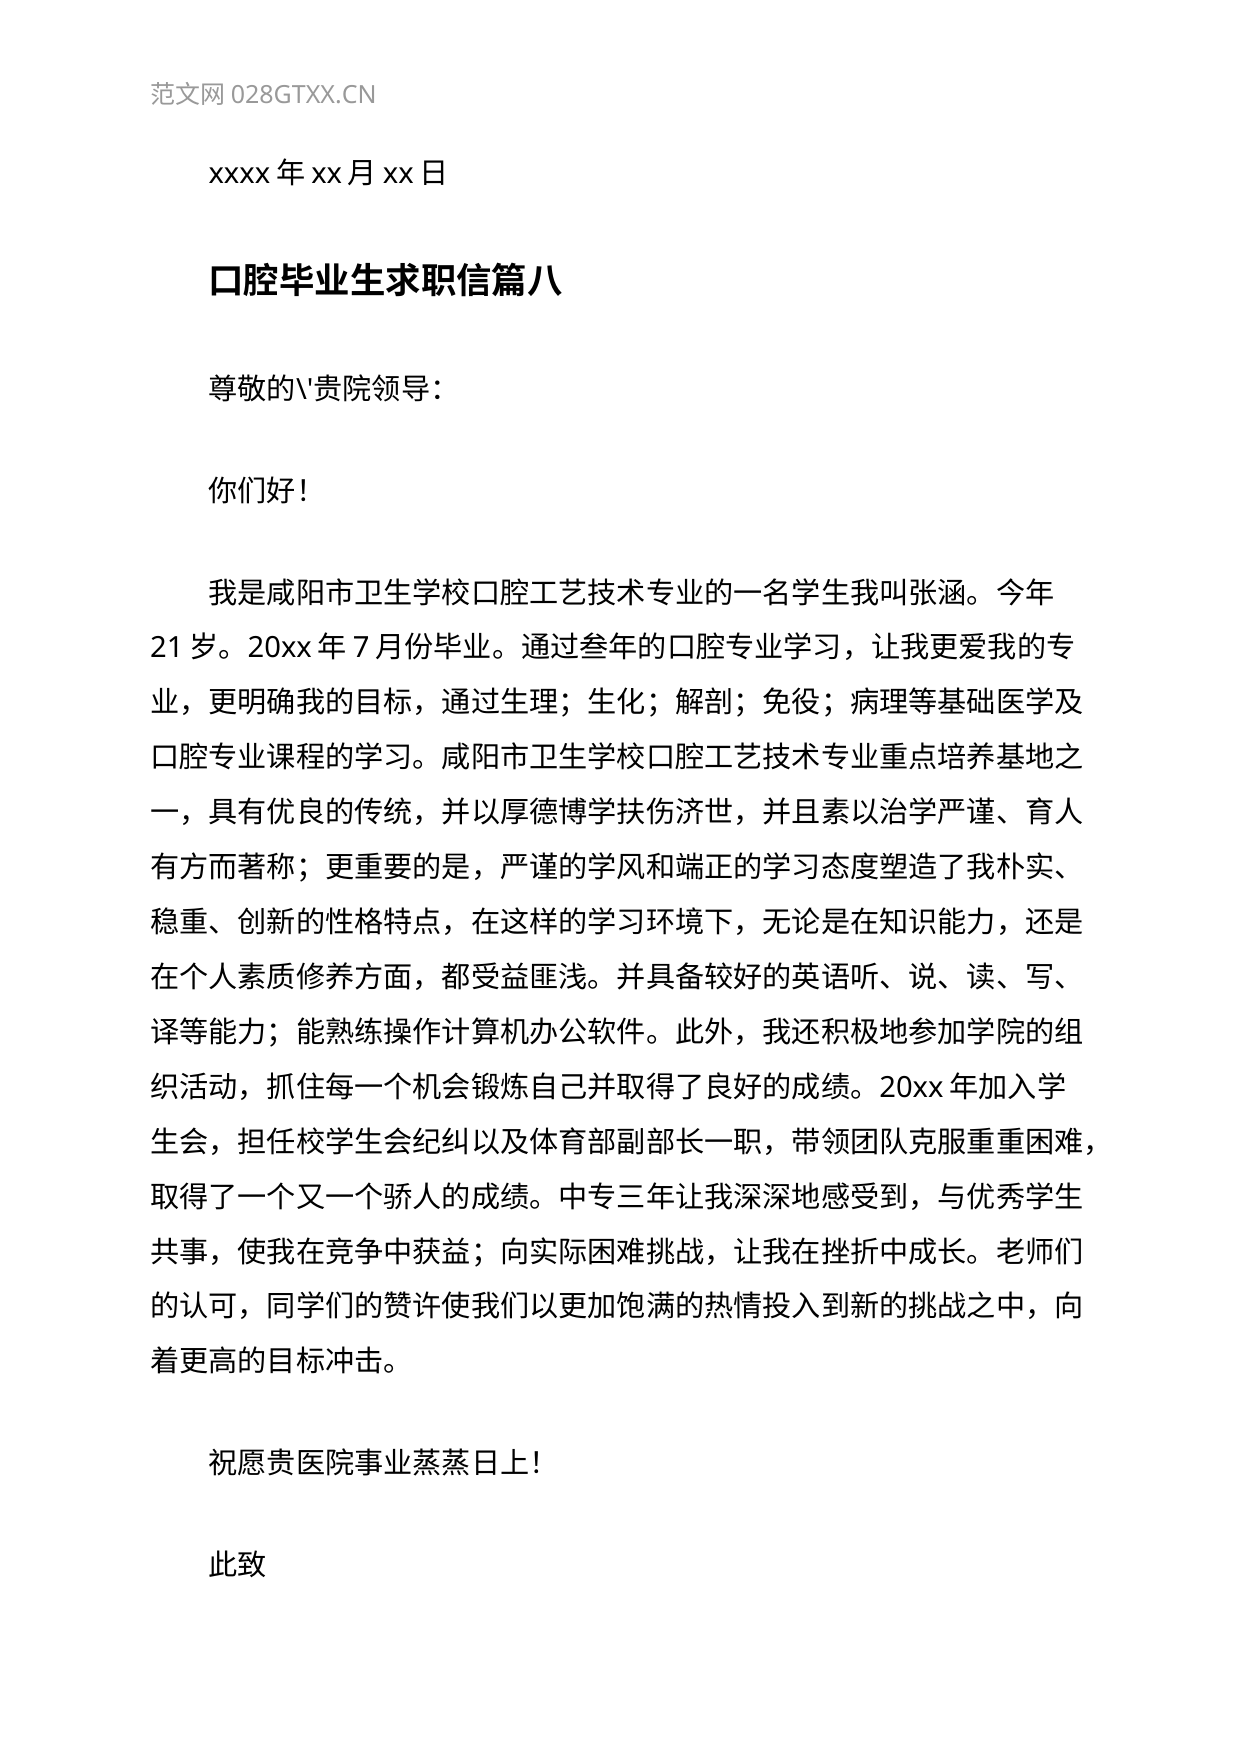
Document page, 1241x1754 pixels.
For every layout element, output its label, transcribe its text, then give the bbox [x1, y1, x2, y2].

text 尊敬的\'贵院领导： [150, 365, 1090, 408]
text 我是咸阳市卫生学校口腔工艺技术专业的一名学生我叫张涵。今年21岁。20xx年7月份毕业。通过叁年的口腔专业学习，让我更爱我的专业，更明确我的目标，通过生理；生化；解剖；免役；病理等基础医学及口腔专业课程的学习。咸阳市卫生学校口腔工艺技术专业重点培养基地之一，具有优良的传统，并以厚德博学扶伤济世，并且素以治学严谨、育人有方而著称；更重要的是，严谨的学风和端正的学习态度塑造了我朴实、稳重、创新的性格特点，在这样的学习环境下，无论是在知识能力，还是在个人素质修养方面，都受益匪浅。并具备较好的英语听、说、读、写、译等能力；能熟练操作计算机办公软件。此外，我还积极地参加学院的组织活动，抓住每一个机会锻炼自己并取得了良好的成绩。20xx年加入学生会，担任校学生会纪纠以及体育部副部长一职，带领团队克服重重困难，取得了一个又一个骄人的成绩。中专三年让我深深地感受到，与优秀学生共事，使我在竞争中获益；向实际困难挑战，让我在挫折中成长。老师们的认可，同学们的赞许使我们以更加饱满的热情投入到新的挑战之中，向着更高的目标冲击。 [150, 569, 1090, 1380]
text xxxx年xx月xx日 [150, 150, 1090, 192]
text 此致 [150, 1541, 1090, 1584]
text 口腔毕业生求职信篇八 [150, 252, 1090, 303]
text 祝愿贵医院事业蒸蒸日上！ [150, 1440, 1090, 1482]
text 你们好！ [150, 467, 1090, 510]
